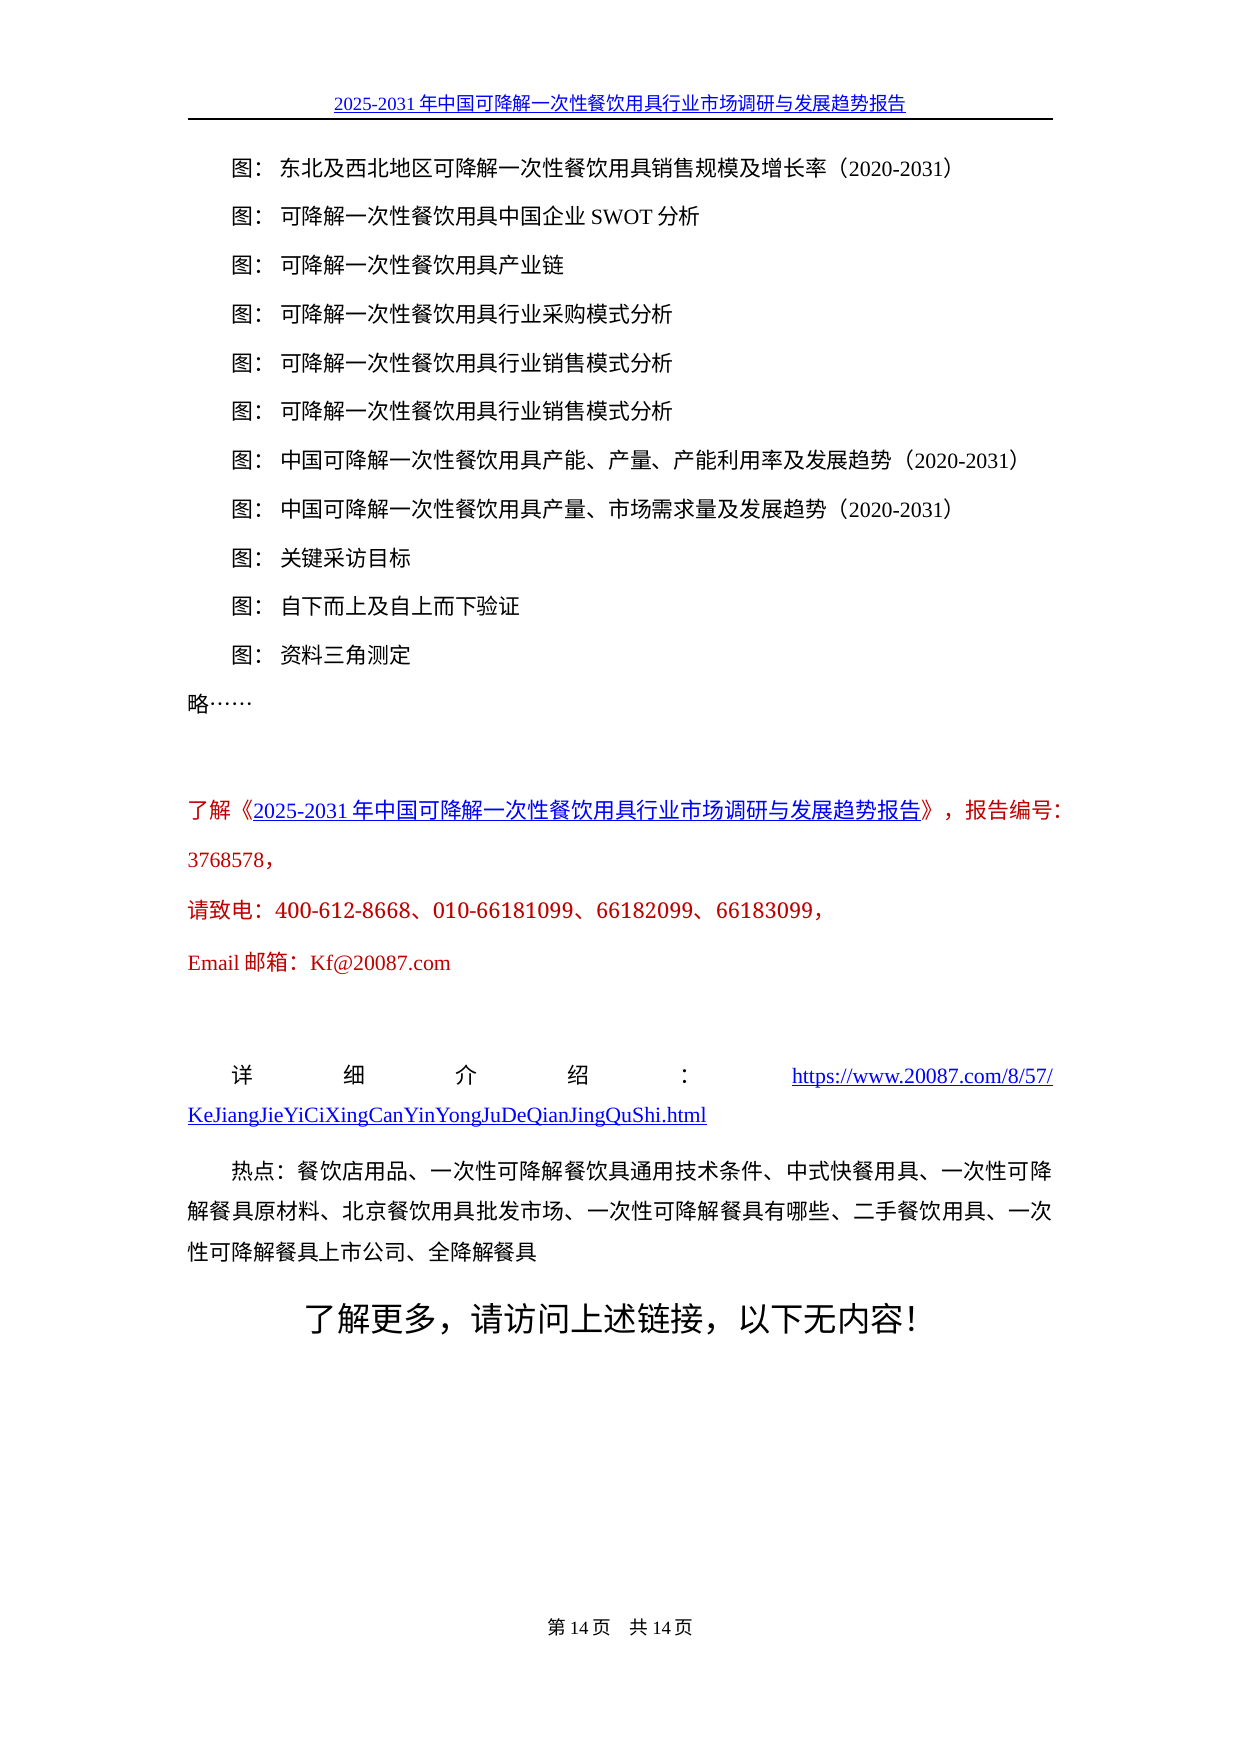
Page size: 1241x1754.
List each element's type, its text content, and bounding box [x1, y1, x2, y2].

text 了解《2025-2031年中国可降解一次性餐饮用具行业市场调研与发展趋势报告》，报告编号：3768578， [187, 793, 1053, 874]
text Email邮箱：Kf@20087.com [187, 945, 1053, 977]
text 详细介绍：https://www.20087.com/8/57/KeJiangJieYiCiXingCanYinYongJuDeQianJingQuShi.html [187, 1058, 1053, 1131]
text 请致电：400-612-8668、010-66181099、66182099、66183099， [187, 893, 1053, 926]
title 了解更多，请访问上述链接，以下无内容！ [187, 1284, 1053, 1349]
text 热点：餐饮店用品、一次性可降解餐饮具通用技术条件、中式快餐用具、一次性可降解餐具原材料、北京餐饮用具批发市场、一次性可降解餐具有哪些、二手餐饮用具、一次性可降解餐具上市公司、全降解餐具 [187, 1153, 1053, 1267]
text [187, 150, 1053, 719]
